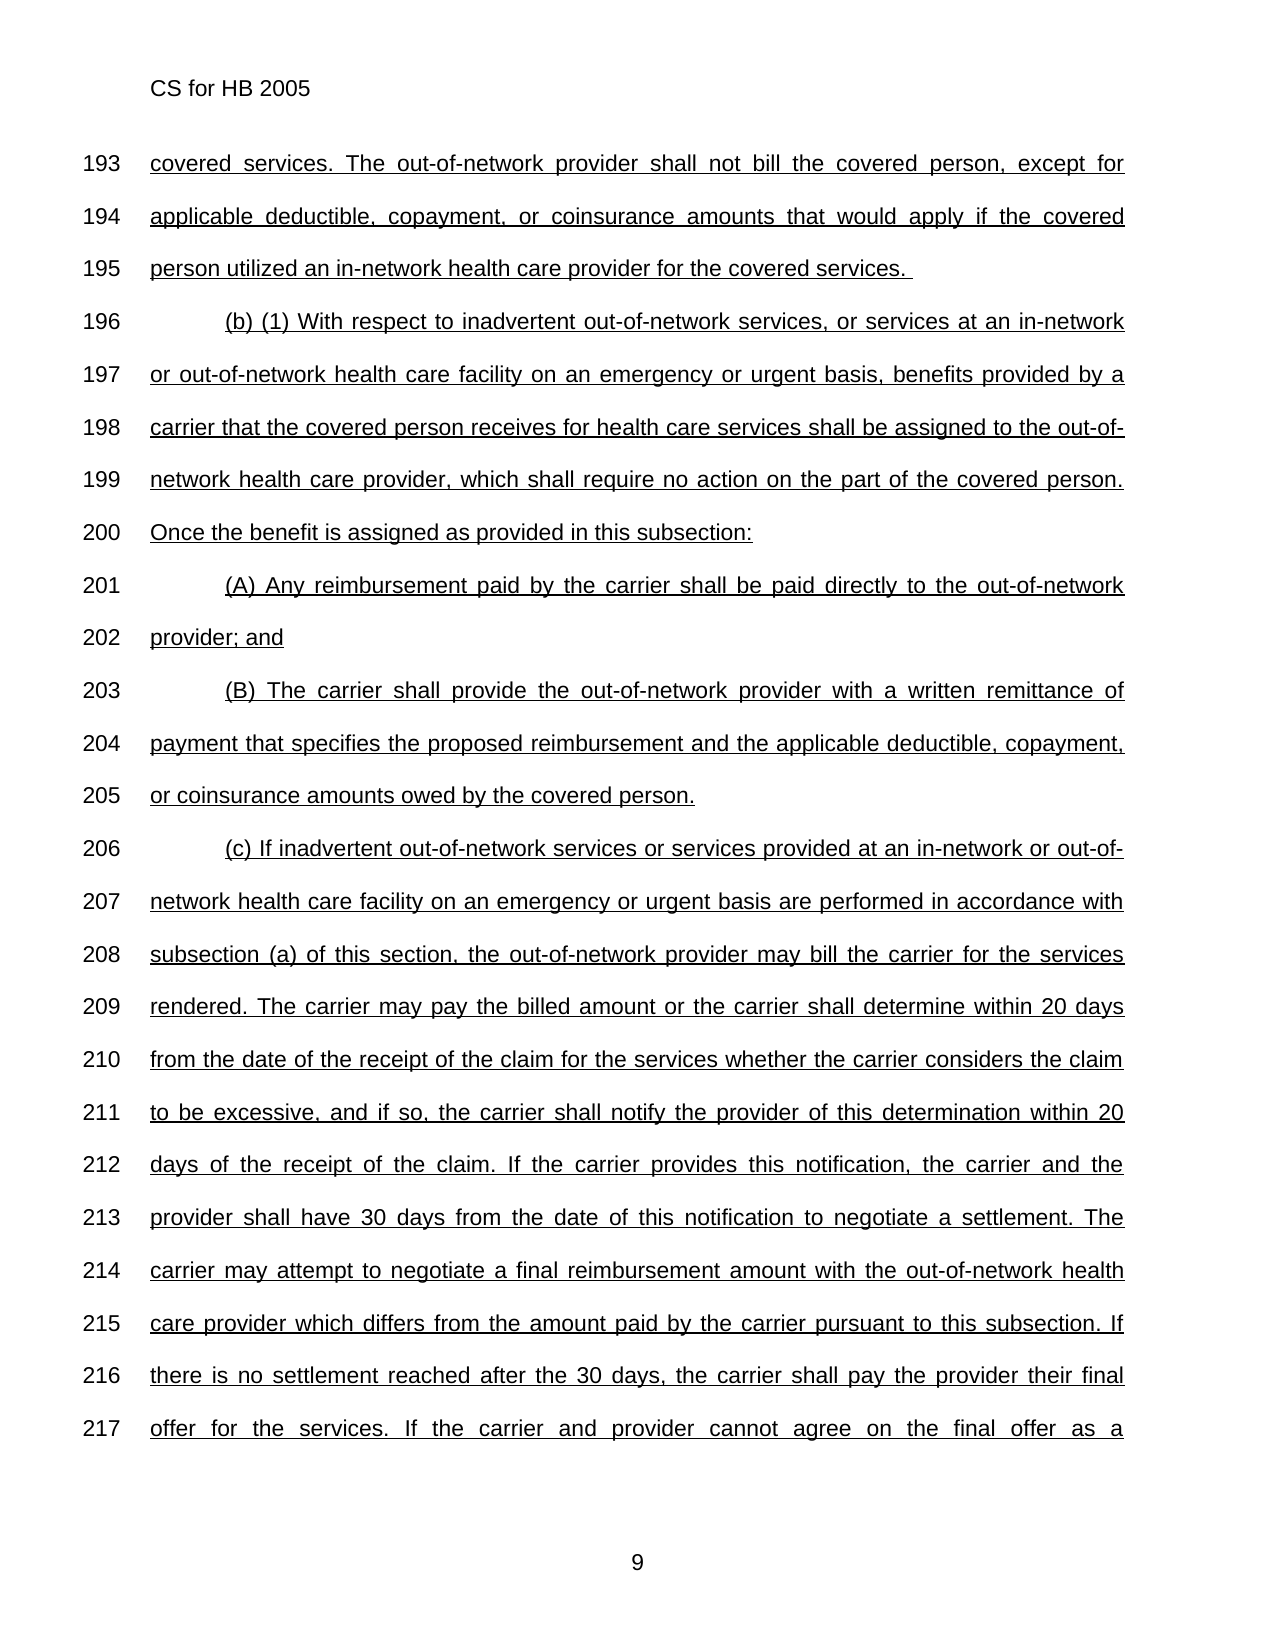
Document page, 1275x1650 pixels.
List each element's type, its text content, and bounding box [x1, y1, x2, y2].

text (B) The carrier shall provide the out-of-network provider with a written remittance of payment that specifies the proposed reimbursement and the applicable deductible, copayment, or coinsurance amounts owed by the covered person. [150, 754, 1125, 809]
text (b) (1) With respect to inadvertent out-of-network services, or services at an in-network or out-of-network health care facility on an emergency or urgent basis, benefits provided by a carrier that the covered person receives for health care services shall be assigned to the out-of-network health care provider, which shall require no action on the part of the covered person. Once the benefit is assigned as provided in this subsection: [150, 308, 1125, 384]
text (b) (1) With respect to inadvertent out-of-network services, or services at an in-network or out-of-network health care facility on an emergency or urgent basis, benefits provided by a carrier that the covered person receives for health care services shall be assigned to the out-of-network health care provider, which shall require no action on the part of the covered person. Once the benefit is assigned as provided in this subsection: [150, 385, 1125, 436]
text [150, 150, 1125, 173]
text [150, 1386, 1125, 1441]
text (b) (1) With respect to inadvertent out-of-network services, or services at an in-network or out-of-network health care facility on an emergency or urgent basis, benefits provided by a carrier that the covered person receives for health care services shall be assigned to the out-of-network health care provider, which shall require no action on the part of the covered person. Once the benefit is assigned as provided in this subsection: [150, 438, 1125, 545]
text (A) Any reimbursement paid by the carrier shall be paid directly to the out-of-network provider; and [150, 572, 1125, 651]
text (B) The carrier shall provide the out-of-network provider with a written remittance of payment that specifies the proposed reimbursement and the applicable deductible, copayment, or coinsurance amounts owed by the covered person. [150, 677, 1125, 753]
